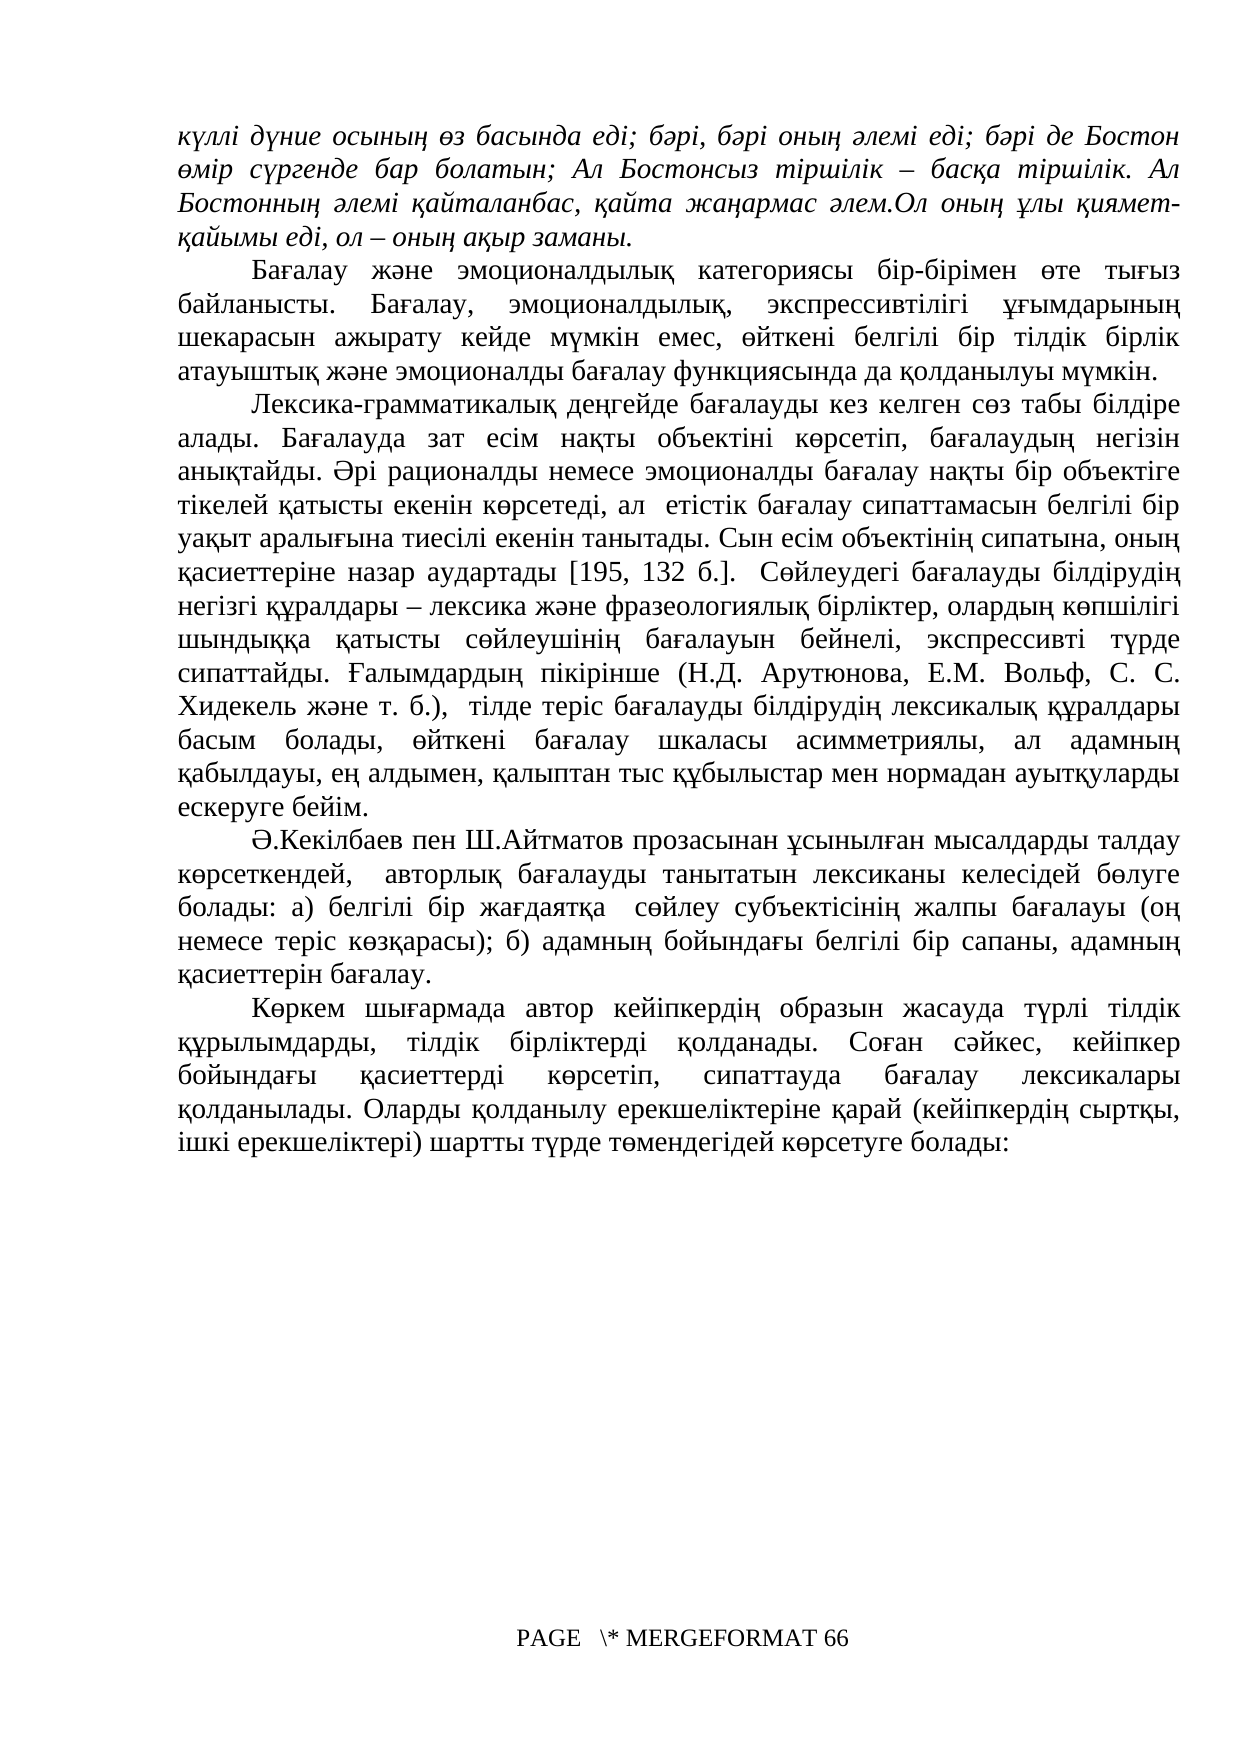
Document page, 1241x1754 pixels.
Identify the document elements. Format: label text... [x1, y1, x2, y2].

text Лексика-грамматикалық деңгейде бағалауды кез келген сөз табы білдіре алады. Бағалауда зат есім нақты объектіні көрсетіп, бағалаудың негізін анықтайды. Әрі рационалды немесе эмоционалды бағалау нақты бір объектіге тікелей қатысты екенін көрсетеді, ал етістік бағалау сипаттамасын белгілі бір уақыт аралығына тиесілі екенін танытады. Сын есім объектінің сипатына, оның қасиеттеріне назар аудартады [195, 132 б.]. Сөйлеудегі бағалауды білдірудің негізгі құралдары ‒ лексика және фразеологиялық бірліктер, олардың көпшілігі шындыққа қатысты сөйлеушінің бағалауын бейнелі, экспрессивті түрде сипаттайды. Ғалымдардың пікірінше (Н.Д. Арутюнова, Е.М. Вольф, С. С. Хидекель және т. б.), тілде теріс бағалауды білдірудің лексикалық құралдары басым болады, өйткені бағалау шкаласы асимметриялы, ал адамның қабылдауы, ең алдымен, қалыптан тыс құбылыстар мен нормадан ауытқуларды ескеруге бейім. [177, 386, 1181, 822]
text Ә.Кекілбаев пен Ш.Айтматов прозасынан ұсынылған мысалдарды талдау көрсеткендей, авторлық бағалауды танытатын лексиканы келесідей бөлуге болады: а) белгілі бір жағдаятқа сөйлеу субъектісінің жалпы бағалауы (оң немесе теріс көзқарасы); б) адамның бойындағы белгілі бір сапаны, адамның қасиеттерін бағалау. [177, 822, 1181, 990]
text Көркем шығармада автор кейіпкердің образын жасауда түрлі тілдік құрылымдарды, тілдік бірліктерді қолданады. Соған сәйкес, кейіпкер бойындағы қасиеттерді көрсетіп, сипаттауда бағалау лексикалары қолданылады. Оларды қолданылу ерекшеліктеріне қарай (кейіпкердің сыртқы, ішкі ерекшеліктері) шартты түрде төмендегідей көрсетуге болады: [177, 990, 1181, 1158]
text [177, 118, 1181, 252]
text Бағалау және эмоционалдылық категориясы бір-бірімен өте тығыз байланысты. Бағалау, эмоционалдылық, экспрессивтілігі ұғымдарының шекарасын ажырату кейде мүмкін емес, өйткені белгілі бір тілдік бірлік атауыштық және эмоционалды бағалау функциясында да қолданылуы мүмкін. [177, 252, 1181, 386]
